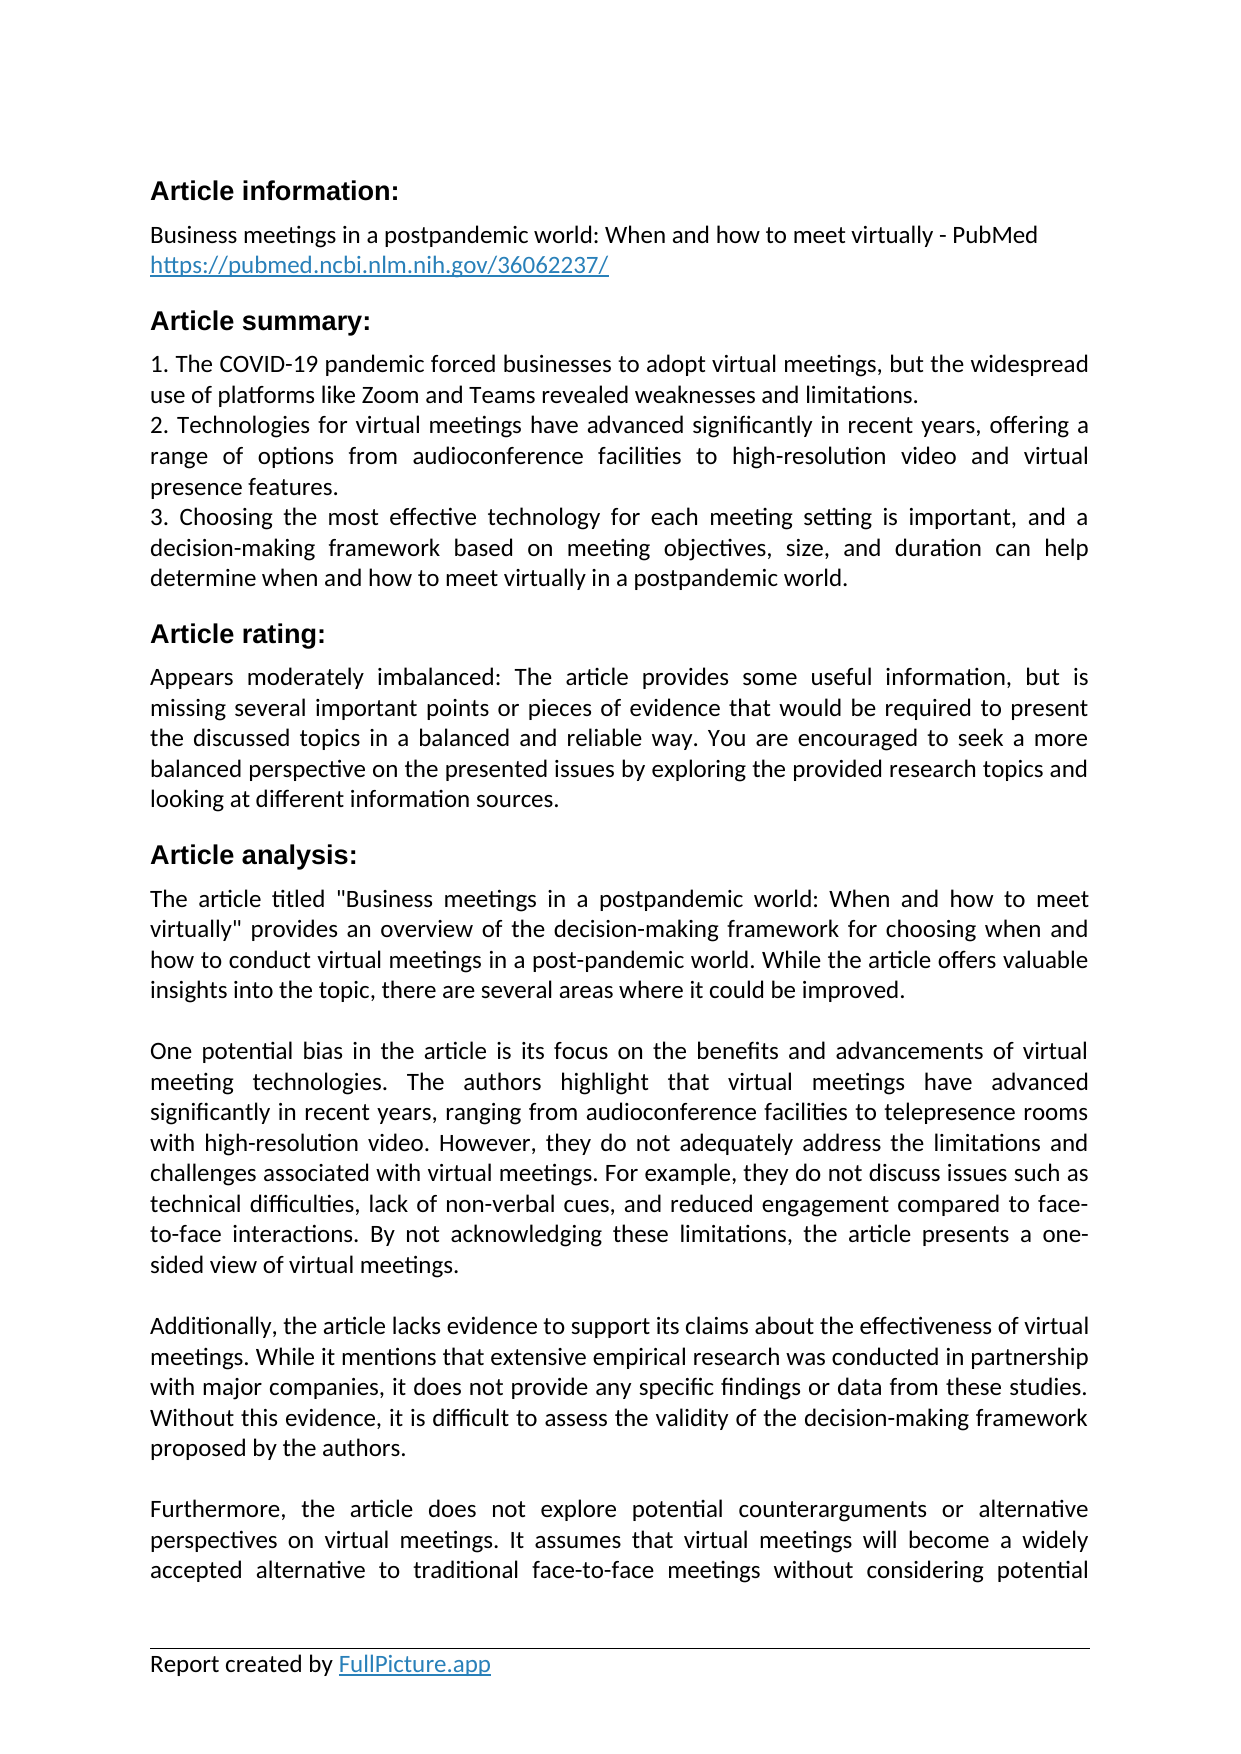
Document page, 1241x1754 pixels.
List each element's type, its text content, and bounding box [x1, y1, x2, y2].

text 2. Technologies for virtual meetings have advanced significantly in recent years, offering a range of options from audioconference facilities to high-resolution video and virtual presence features. [150, 409, 1090, 501]
text Business meetings in a postpandemic world: When and how to meet virtually - PubMedhttps://pubmed.ncbi.nlm.nih.gov/36062237/ [150, 219, 1090, 280]
text Appears moderately imbalanced: The article provides some useful information, but is missing several important points or pieces of evidence that would be required to present the discussed topics in a balanced and reliable way. You are encouraged to seek a more balanced perspective on the presented issues by exploring the provided research topics and looking at different information sources. [150, 661, 1090, 814]
text The article titled "Business meetings in a postpandemic world: When and how to meet virtually" provides an overview of the decision-making framework for choosing when and how to conduct virtual meetings in a post-pandemic world. While the article offers valuable insights into the topic, there are several areas where it could be improved. [150, 883, 1090, 1005]
subtitle Article summary: [150, 305, 1090, 336]
text 1. The COVID-19 pandemic forced businesses to adopt virtual meetings, but the widespread use of platforms like Zoom and Teams revealed weaknesses and limitations. [150, 348, 1090, 409]
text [150, 1493, 1090, 1585]
text One potential bias in the article is its focus on the benefits and advancements of virtual meeting technologies. The authors highlight that virtual meetings have advanced significantly in recent years, ranging from audioconference facilities to telepresence rooms with high-resolution video. However, they do not adequately address the limitations and challenges associated with virtual meetings. For example, they do not discuss issues such as technical difficulties, lack of non-verbal cues, and reduced engagement compared to face-to-face interactions. By not acknowledging these limitations, the article presents a one-sided view of virtual meetings. [150, 1035, 1090, 1279]
text Additionally, the article lacks evidence to support its claims about the effectiveness of virtual meetings. While it mentions that extensive empirical research was conducted in partnership with major companies, it does not provide any specific findings or data from these studies. Without this evidence, it is difficult to assess the validity of the decision-making framework proposed by the authors. [150, 1310, 1090, 1463]
subtitle Article rating: [150, 618, 1090, 649]
subtitle Article analysis: [150, 839, 1090, 870]
text 3. Choosing the most effective technology for each meeting setting is important, and a decision-making framework based on meeting objectives, size, and duration can help determine when and how to meet virtually in a postpandemic world. [150, 501, 1090, 593]
subtitle Article information: [150, 175, 1090, 206]
